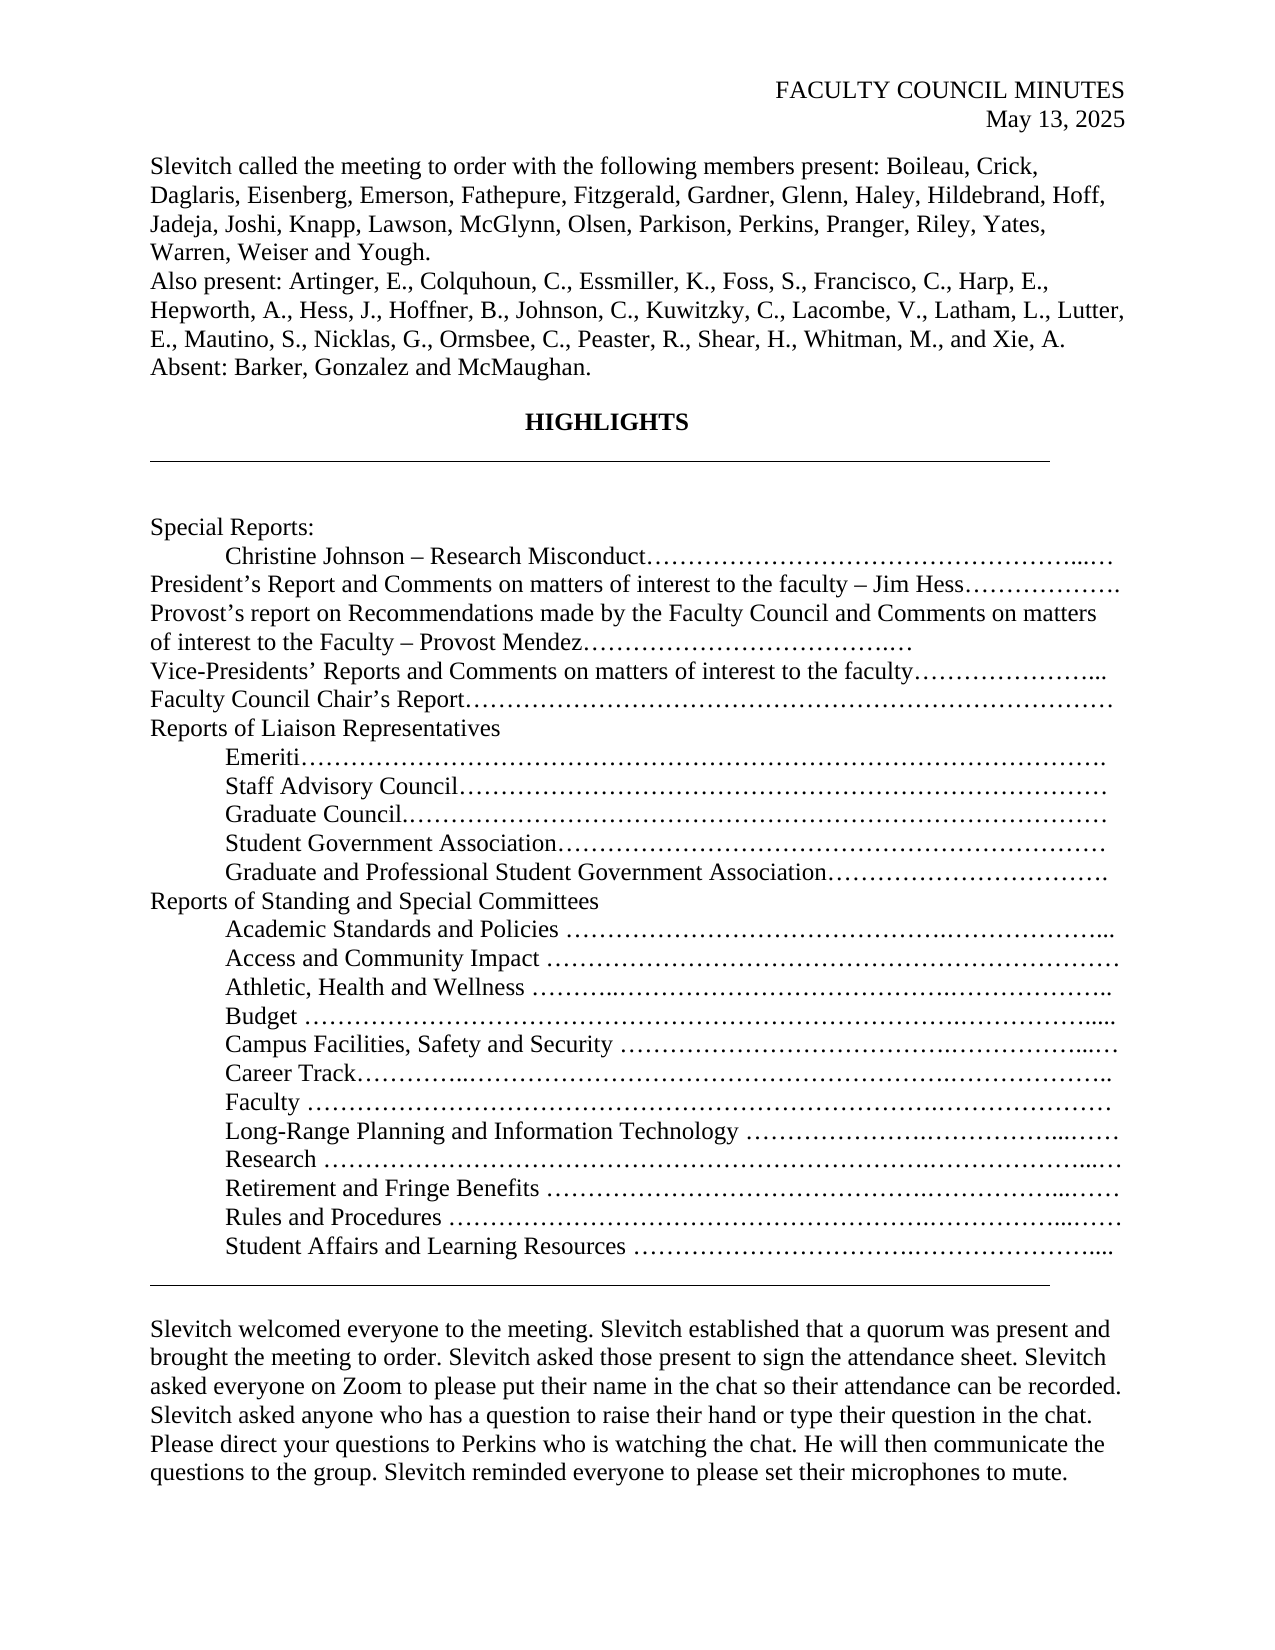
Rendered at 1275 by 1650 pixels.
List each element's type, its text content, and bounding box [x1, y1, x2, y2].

text Graduate and Professional Student Government Association……………………………. [150, 857, 1125, 886]
text President’s Report and Comments on matters of interest to the faculty – Jim Hess………………. [150, 569, 1125, 598]
text Research ……………………………………………………………….………………...… [150, 1144, 1125, 1173]
text Retirement and Fringe Benefits ……………………………………….……………...…… [150, 1173, 1125, 1202]
text Rules and Procedures ………………………………………………….……………...…… [150, 1202, 1125, 1231]
text Vice-Presidents’ Reports and Comments on matters of interest to the faculty…………………... [150, 656, 1125, 684]
text Long-Range Planning and Information Technology ………………….……………...…… [150, 1116, 1125, 1144]
text Christine Johnson – Research Misconduct……………………………………………...… [150, 541, 1125, 569]
text Academic Standards and Policies ……………………………………….………………... [150, 914, 1125, 943]
text Athletic, Health and Wellness ………..………………………………….……………….. [150, 972, 1125, 1001]
text Emeriti……………………………………………………………………………………. [150, 742, 1125, 771]
text Graduate Council.………………………………………………………………………… [150, 799, 1125, 828]
text Reports of Liaison Representatives [150, 713, 1125, 742]
text Staff Advisory Council…………………………………………………………………… [150, 771, 1125, 799]
text Campus Facilities, Safety and Security ………………………………….……………...… [150, 1029, 1125, 1058]
text Faculty ………………………………………………………………….………………… [150, 1087, 1125, 1116]
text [150, 1314, 1125, 1486]
text Provost’s report on Recommendations made by the Faculty Council and Comments on matters of interest to the Faculty – Provost Mendez……………………………….… [150, 598, 1125, 656]
text Student Government Association………………………………………………………… [150, 828, 1125, 857]
text HIGHLIGHTS [525, 407, 1125, 436]
text Faculty Council Chair’s Report…………………………………………………………………… [150, 684, 1125, 713]
text Access and Community Impact …………………………………………………………… [150, 943, 1125, 972]
text Slevitch called the meeting to order with the following members present: Boileau, Crick, Daglaris, Eisenberg, Emerson, Fathepure, Fitzgerald, Gardner, Glenn, Haley, Hildebrand, Hoff, Jadeja, Joshi, Knapp, Lawson, McGlynn, Olsen, Parkison, Perkins, Pranger, Riley, Yates, Warren, Weiser and Yough. [150, 151, 1125, 266]
text Absent: Barker, Gonzalez and McMaughan. [150, 352, 1125, 381]
text Budget …………………………………………………………………….……………..... [150, 1001, 1125, 1029]
text Also present: Artinger, E., Colquhoun, C., Essmiller, K., Foss, S., Francisco, C., Harp, E., Hepworth, A., Hess, J., Hoffner, B., Johnson, C., Kuwitzky, C., Lacombe, V., Latham, L., Lutter, E., Mautino, S., Nicklas, G., Ormsbee, C., Peaster, R., Shear, H., Whitman, M., and Xie, A. [150, 266, 1125, 352]
text Special Reports: [150, 512, 1125, 541]
text Student Affairs and Learning Resources …………………………….………………….... [150, 1231, 1125, 1259]
text Reports of Standing and Special Committees [150, 886, 1125, 914]
text Career Track…………..………………………………………………….……………….. [150, 1058, 1125, 1087]
